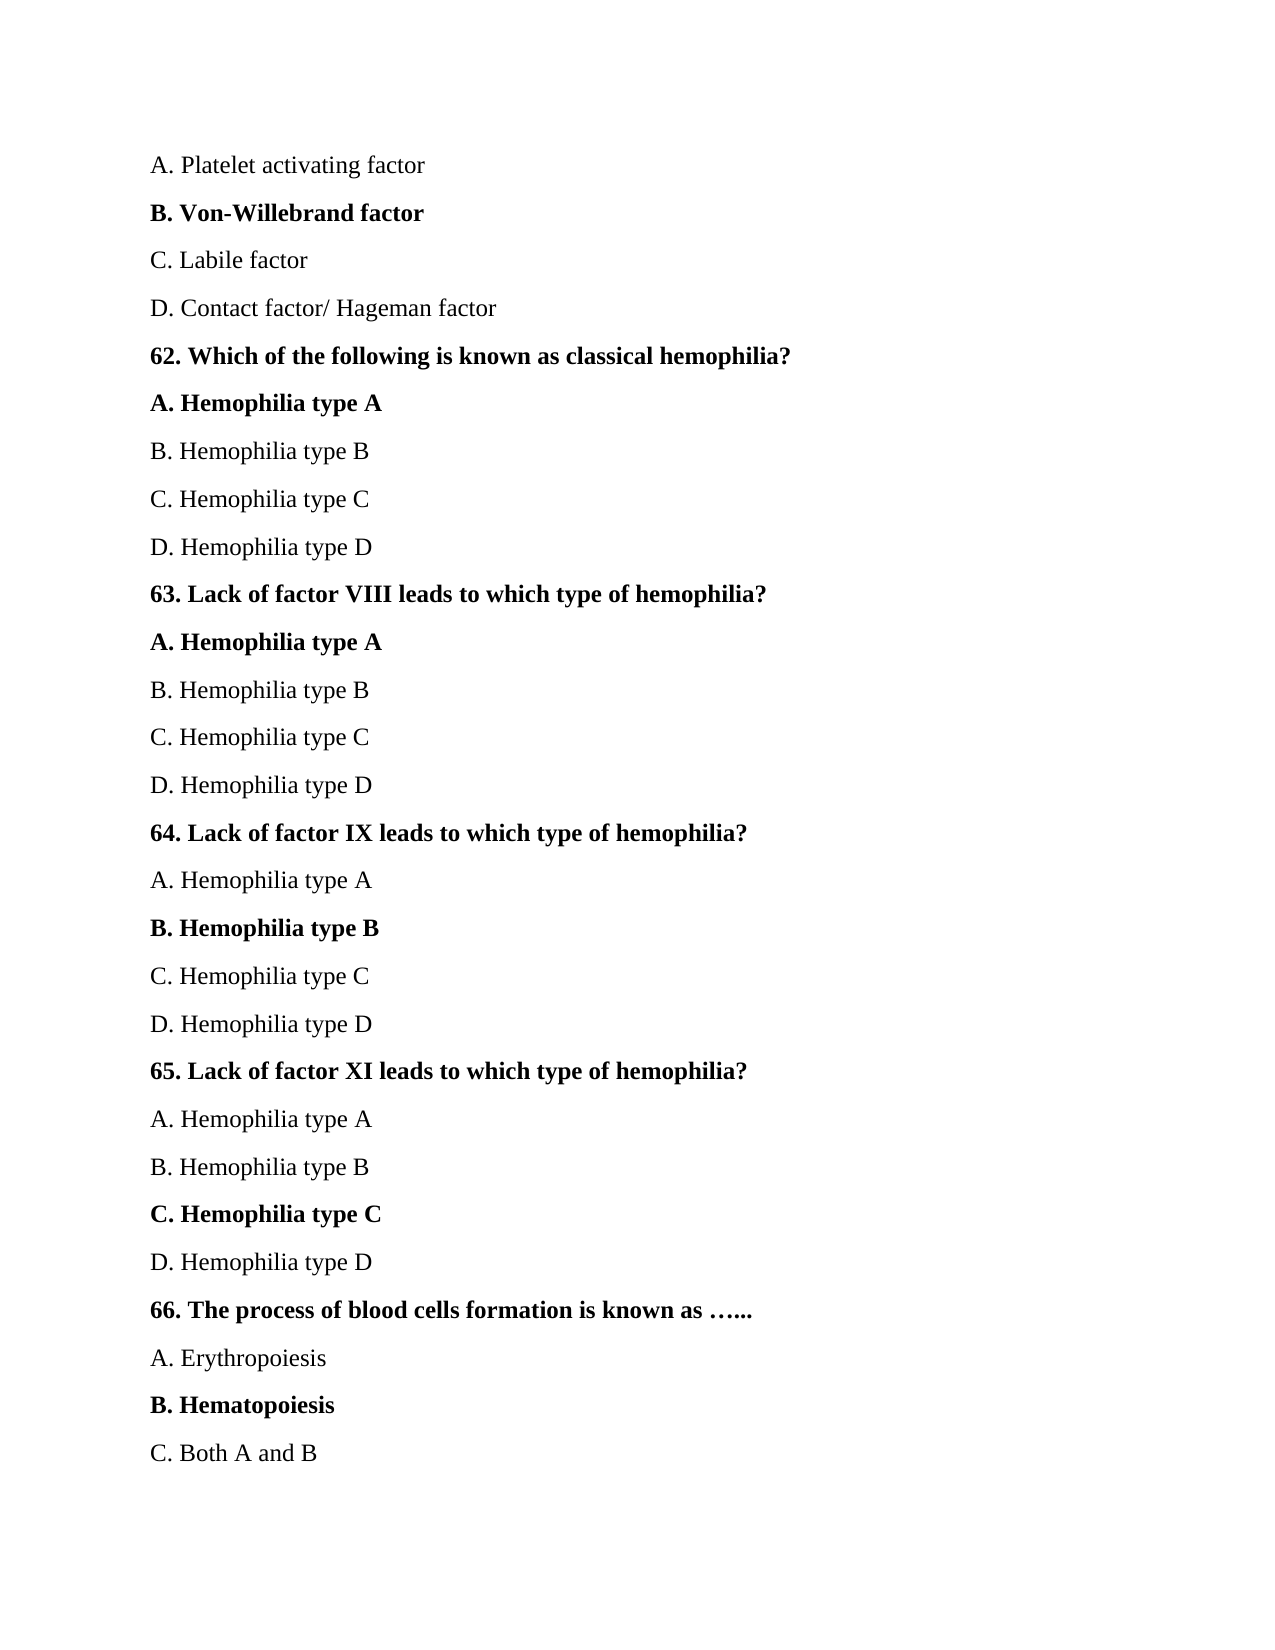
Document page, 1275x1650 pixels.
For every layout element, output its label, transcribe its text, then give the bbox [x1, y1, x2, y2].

text C. Hemophilia type C [150, 484, 1125, 513]
text B. Hematopoiesis [150, 1390, 1125, 1419]
text B. Hemophilia type B [150, 1152, 1125, 1181]
text A. Hemophilia type A [150, 388, 1125, 417]
text B. Von-Willebrand factor [150, 198, 1125, 226]
text B. Hemophilia type B [150, 436, 1125, 465]
text D. Contact factor/ Hageman factor [150, 293, 1125, 322]
text B. Hemophilia type B [150, 913, 1125, 942]
text D. Hemophilia type D [150, 770, 1125, 799]
text C. Labile factor [150, 245, 1125, 274]
text C. Hemophilia type C [150, 961, 1125, 990]
text B. Hemophilia type B [150, 675, 1125, 703]
text 63. Lack of factor VIII leads to which type of hemophilia? [150, 579, 1125, 608]
text A. Hemophilia type A [150, 1104, 1125, 1133]
text 62. Which of the following is known as classical hemophilia? [150, 341, 1125, 369]
text 66. The process of blood cells formation is known as …... [150, 1295, 1125, 1324]
text C. Hemophilia type C [150, 722, 1125, 751]
text A. Hemophilia type A [150, 866, 1125, 894]
text D. Hemophilia type D [150, 532, 1125, 560]
text C. Hemophilia type C [150, 1199, 1125, 1228]
text 65. Lack of factor XI leads to which type of hemophilia? [150, 1056, 1125, 1085]
text 64. Lack of factor IX leads to which type of hemophilia? [150, 818, 1125, 847]
text C. Both A and B [150, 1438, 1125, 1467]
text A. Erythropoiesis [150, 1343, 1125, 1371]
text D. Hemophilia type D [150, 1247, 1125, 1276]
text A. Platelet activating factor [150, 150, 1125, 179]
text A. Hemophilia type A [150, 627, 1125, 656]
text D. Hemophilia type D [150, 1009, 1125, 1037]
